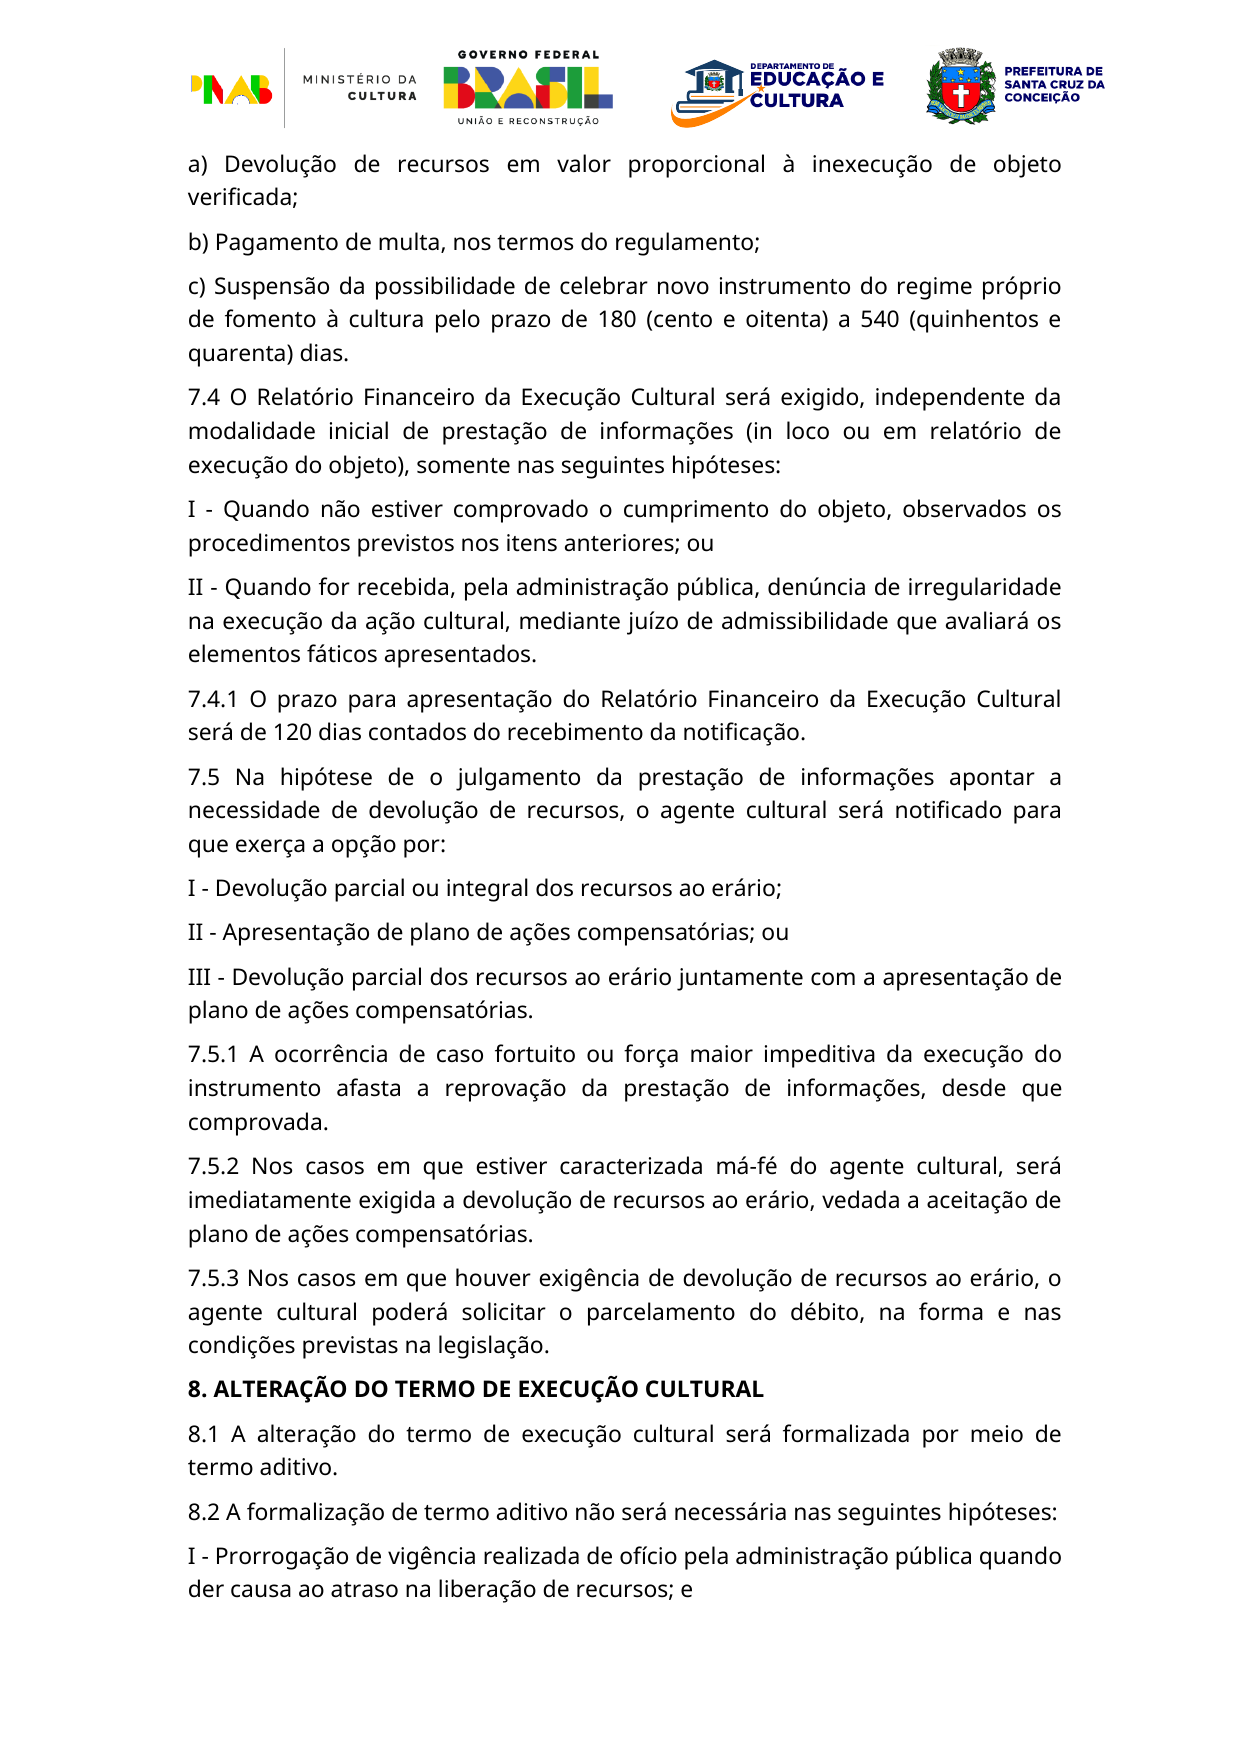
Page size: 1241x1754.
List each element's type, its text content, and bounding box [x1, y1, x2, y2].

text a) Devolução de recursos em valor proporcional à inexecução de objeto verificada; [188, 148, 1063, 213]
text 7.5.1 A ocorrência de caso fortuito ou força maior impeditiva da execução do instrumento afasta a reprovação da prestação de informações, desde que comprovada. [188, 1038, 1063, 1137]
text I - Prorrogação de vigência realizada de ofício pela administração pública quando der causa ao atraso na liberação de recursos; e [188, 1540, 1063, 1605]
picture [668, 45, 1105, 129]
text c) Suspensão da possibilidade de celebrar novo instrumento do regime próprio de fomento à cultura pelo prazo de 180 (cento e oitenta) a 540 (quinhentos e quarenta) dias. [188, 270, 1063, 368]
text 8.2 A formalização de termo aditivo não será necessária nas seguintes hipóteses: [188, 1496, 1063, 1527]
text 7.5.3 Nos casos em que houver exigência de devolução de recursos ao erário, o agente cultural poderá solicitar o parcelamento do débito, na forma e nas condições previstas na legislação. [188, 1262, 1063, 1361]
text 8.1 A alteração do termo de execução cultural será formalizada por meio de termo aditivo. [188, 1418, 1063, 1483]
text I - Quando não estiver comprovado o cumprimento do objeto, observados os procedimentos previstos nos itens anteriores; ou [188, 493, 1063, 558]
text b) Pagamento de multa, nos termos do regulamento; [188, 226, 1063, 257]
text I - Devolução parcial ou integral dos recursos ao erário; [188, 872, 1063, 903]
text 7.5 Na hipótese de o julgamento da prestação de informações apontar a necessidade de devolução de recursos, o agente cultural será notificado para que exerça a opção por: [188, 761, 1063, 859]
text 8. ALTERAÇÃO DO TERMO DE EXECUÇÃO CULTURAL [188, 1373, 1063, 1405]
text III - Devolução parcial dos recursos ao erário juntamente com a apresentação de plano de ações compensatórias. [188, 961, 1063, 1026]
text 7.5.2 Nos casos em que estiver caracterizada má-fé do agente cultural, será imediatamente exigida a devolução de recursos ao erário, vedada a aceitação de plano de ações compensatórias. [188, 1150, 1063, 1249]
text II - Apresentação de plano de ações compensatórias; ou [188, 916, 1063, 948]
text 7.4.1 O prazo para apresentação do Relatório Financeiro da Execução Cultural será de 120 dias contados do recebimento da notificação. [188, 683, 1063, 748]
text II - Quando for recebida, pela administração pública, denúncia de irregularidade na execução da ação cultural, mediante juízo de admissibilidade que avaliará os elementos fáticos apresentados. [188, 571, 1063, 670]
picture [175, 38, 624, 133]
text 7.4 O Relatório Financeiro da Execução Cultural será exigido, independente da modalidade inicial de prestação de informações (in loco ou em relatório de execução do objeto), somente nas seguintes hipóteses: [188, 381, 1063, 480]
